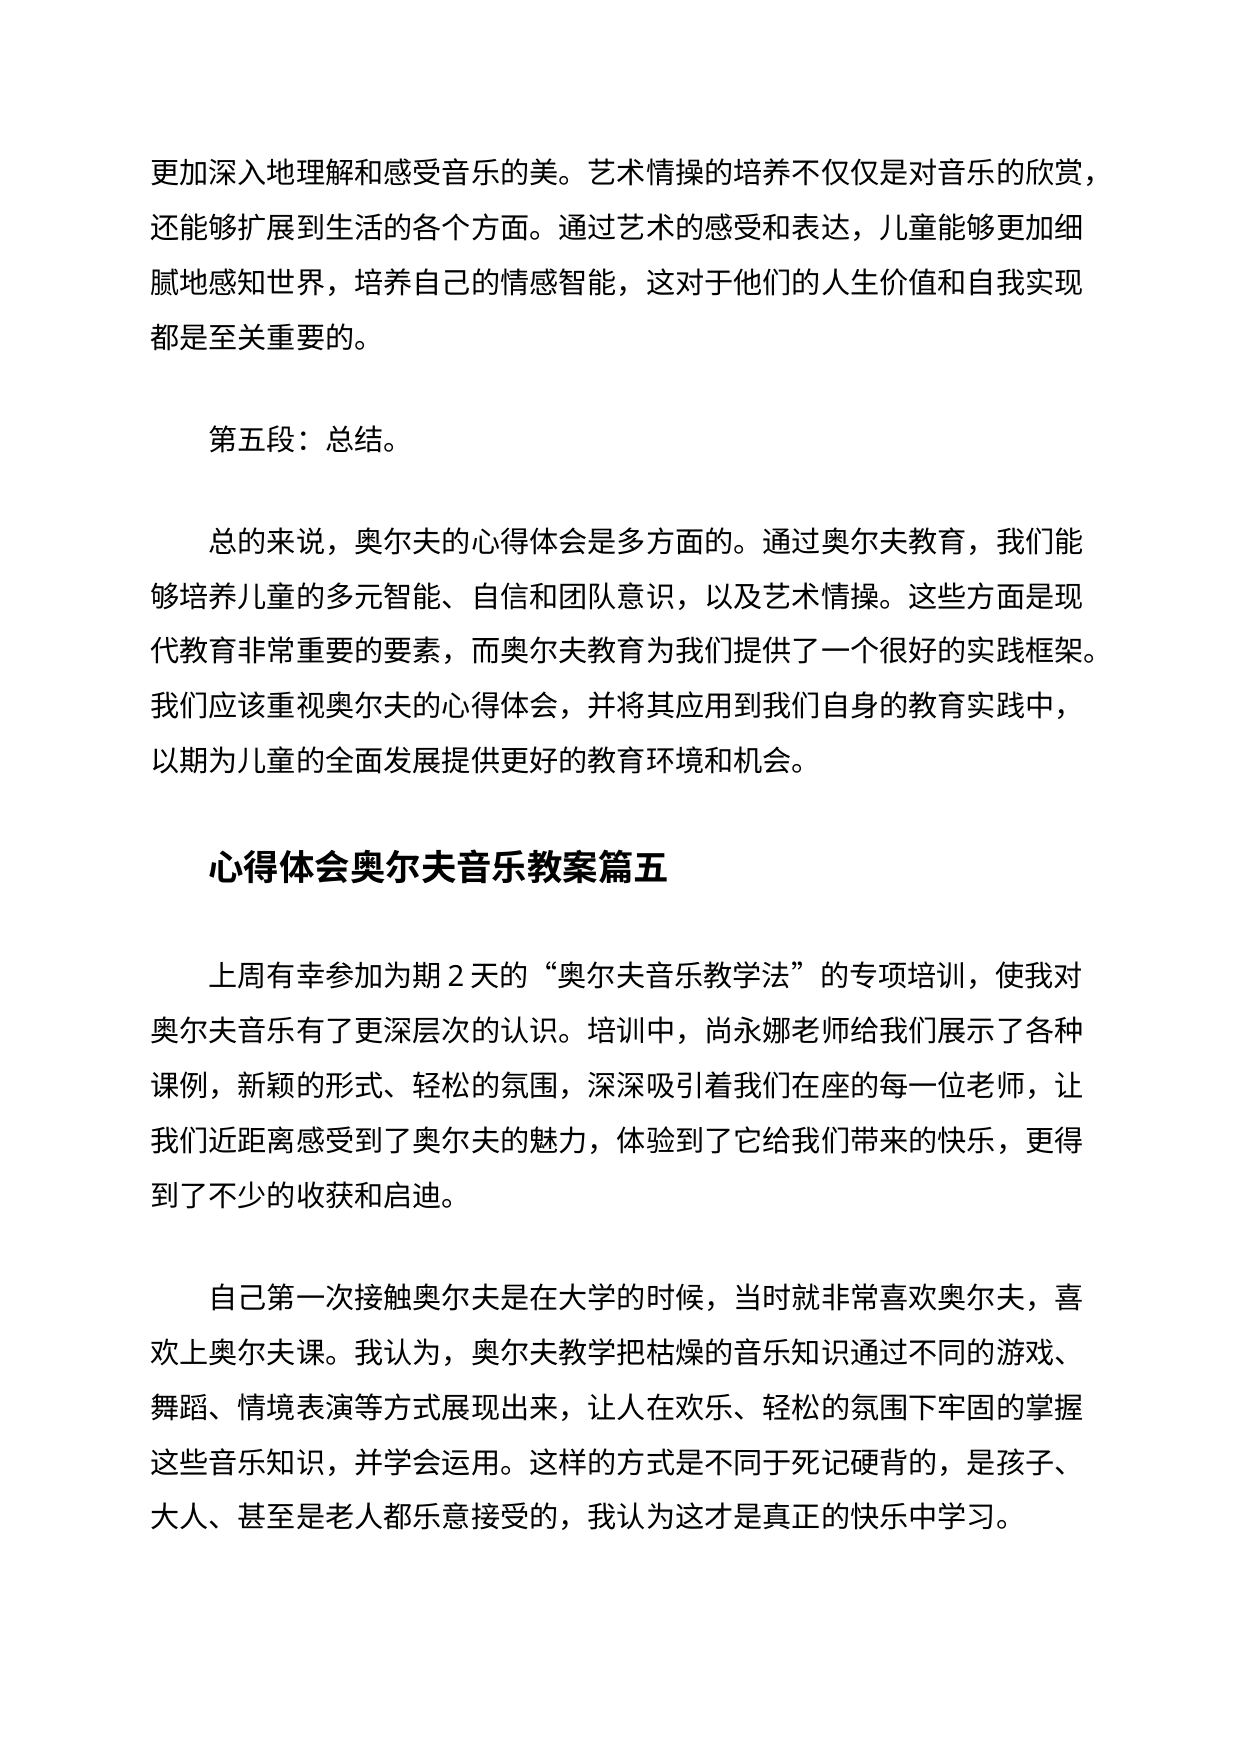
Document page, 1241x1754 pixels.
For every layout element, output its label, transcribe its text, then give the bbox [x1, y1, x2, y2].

text 第五段：总结。 [150, 416, 1090, 459]
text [150, 150, 1090, 357]
text 自己第一次接触奥尔夫是在大学的时候，当时就非常喜欢奥尔夫，喜欢上奥尔夫课。我认为，奥尔夫教学把枯燥的音乐知识通过不同的游戏、舞蹈、情境表演等方式展现出来，让人在欢乐、轻松的氛围下牢固的掌握这些音乐知识，并学会运用。这样的方式是不同于死记硬背的，是孩子、大人、甚至是老人都乐意接受的，我认为这才是真正的快乐中学习。 [150, 1274, 1090, 1536]
text 心得体会奥尔夫音乐教案篇五 [150, 839, 1090, 891]
text 上周有幸参加为期2天的“奥尔夫音乐教学法”的专项培训，使我对奥尔夫音乐有了更深层次的认识。培训中，尚永娜老师给我们展示了各种课例，新颖的形式、轻松的氛围，深深吸引着我们在座的每一位老师，让我们近距离感受到了奥尔夫的魅力，体验到了它给我们带来的快乐，更得到了不少的收获和启迪。 [150, 953, 1090, 1215]
text 总的来说，奥尔夫的心得体会是多方面的。通过奥尔夫教育，我们能够培养儿童的多元智能、自信和团队意识，以及艺术情操。这些方面是现代教育非常重要的要素，而奥尔夫教育为我们提供了一个很好的实践框架。我们应该重视奥尔夫的心得体会，并将其应用到我们自身的教育实践中，以期为儿童的全面发展提供更好的教育环境和机会。 [150, 518, 1090, 780]
